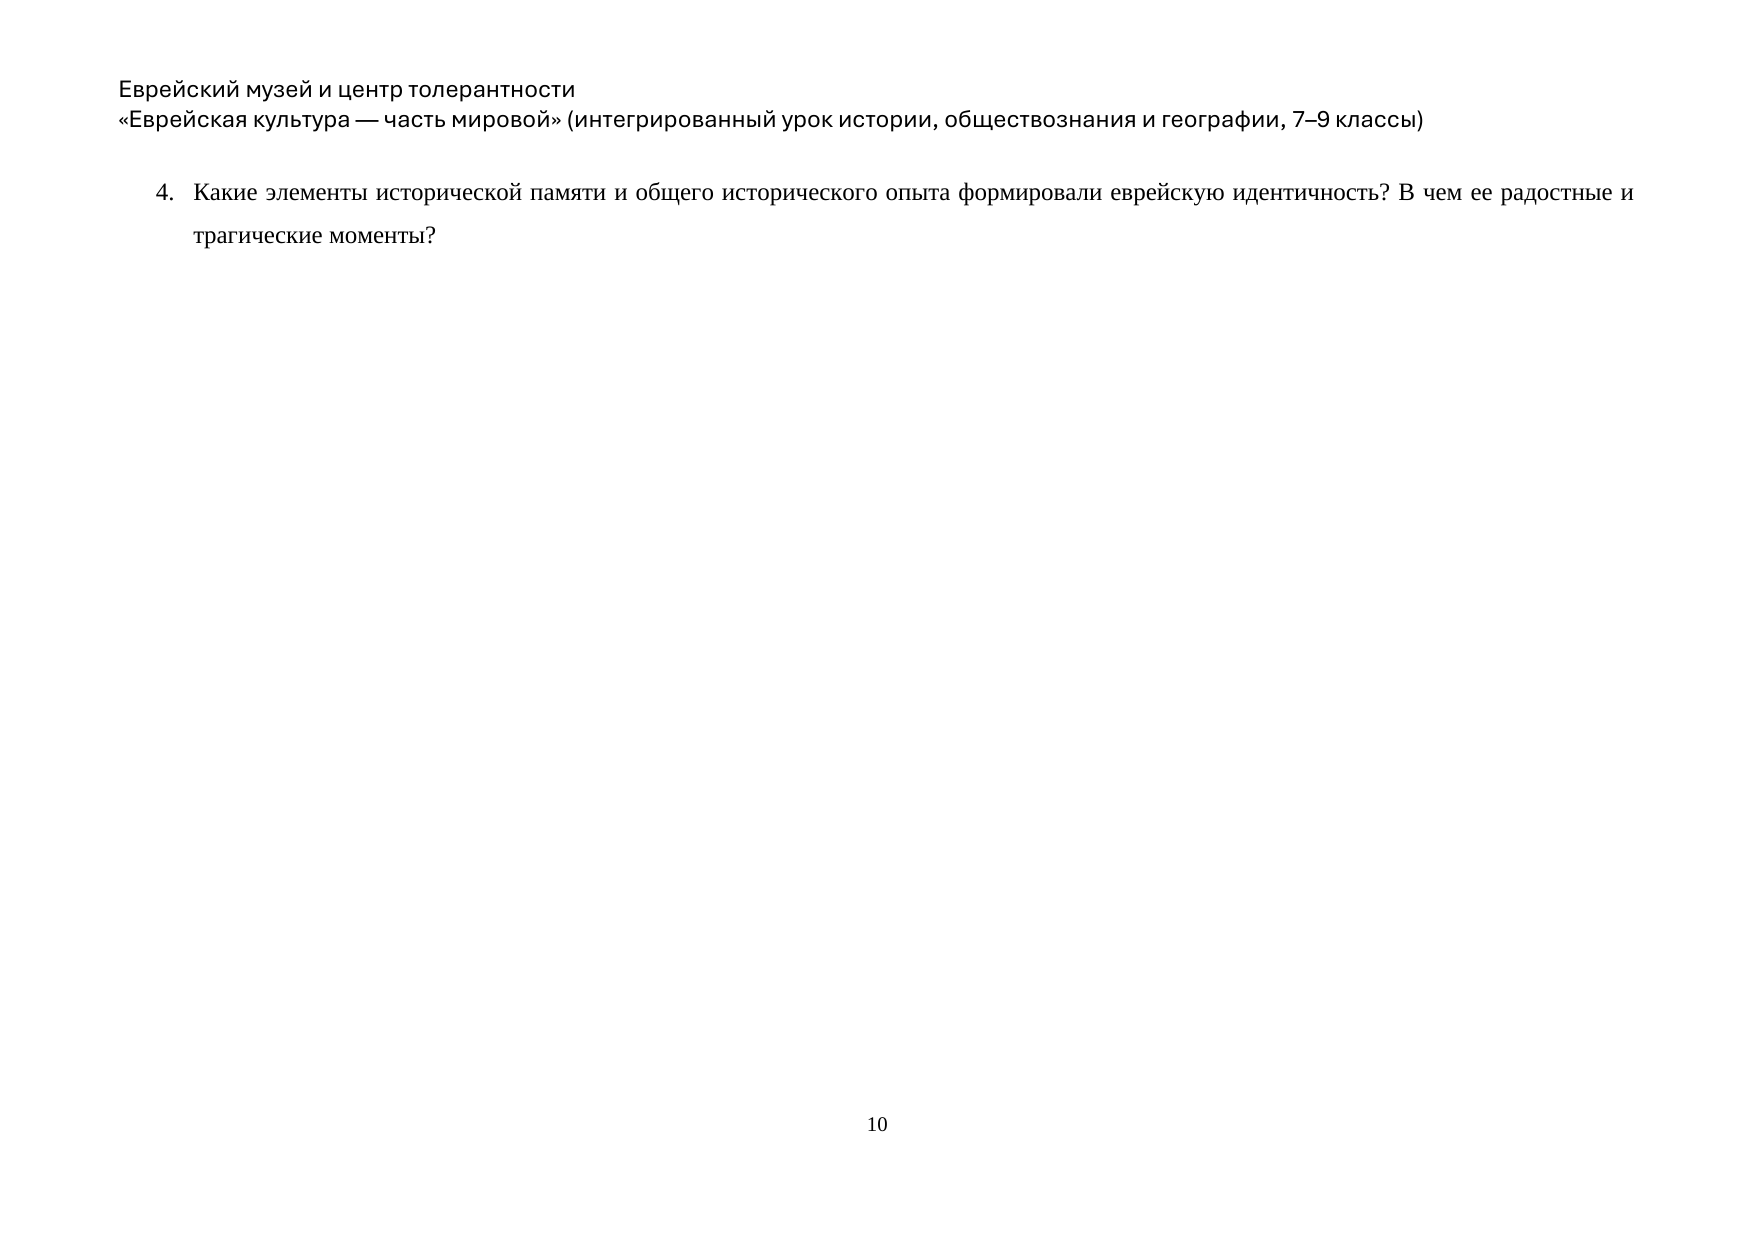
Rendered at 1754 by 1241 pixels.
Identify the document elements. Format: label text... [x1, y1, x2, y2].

list Какие элементы исторической памяти и общего исторического опыта формировали еврейскую идентичность? В чем ее радостные и трагические моменты? [156, 177, 1636, 249]
